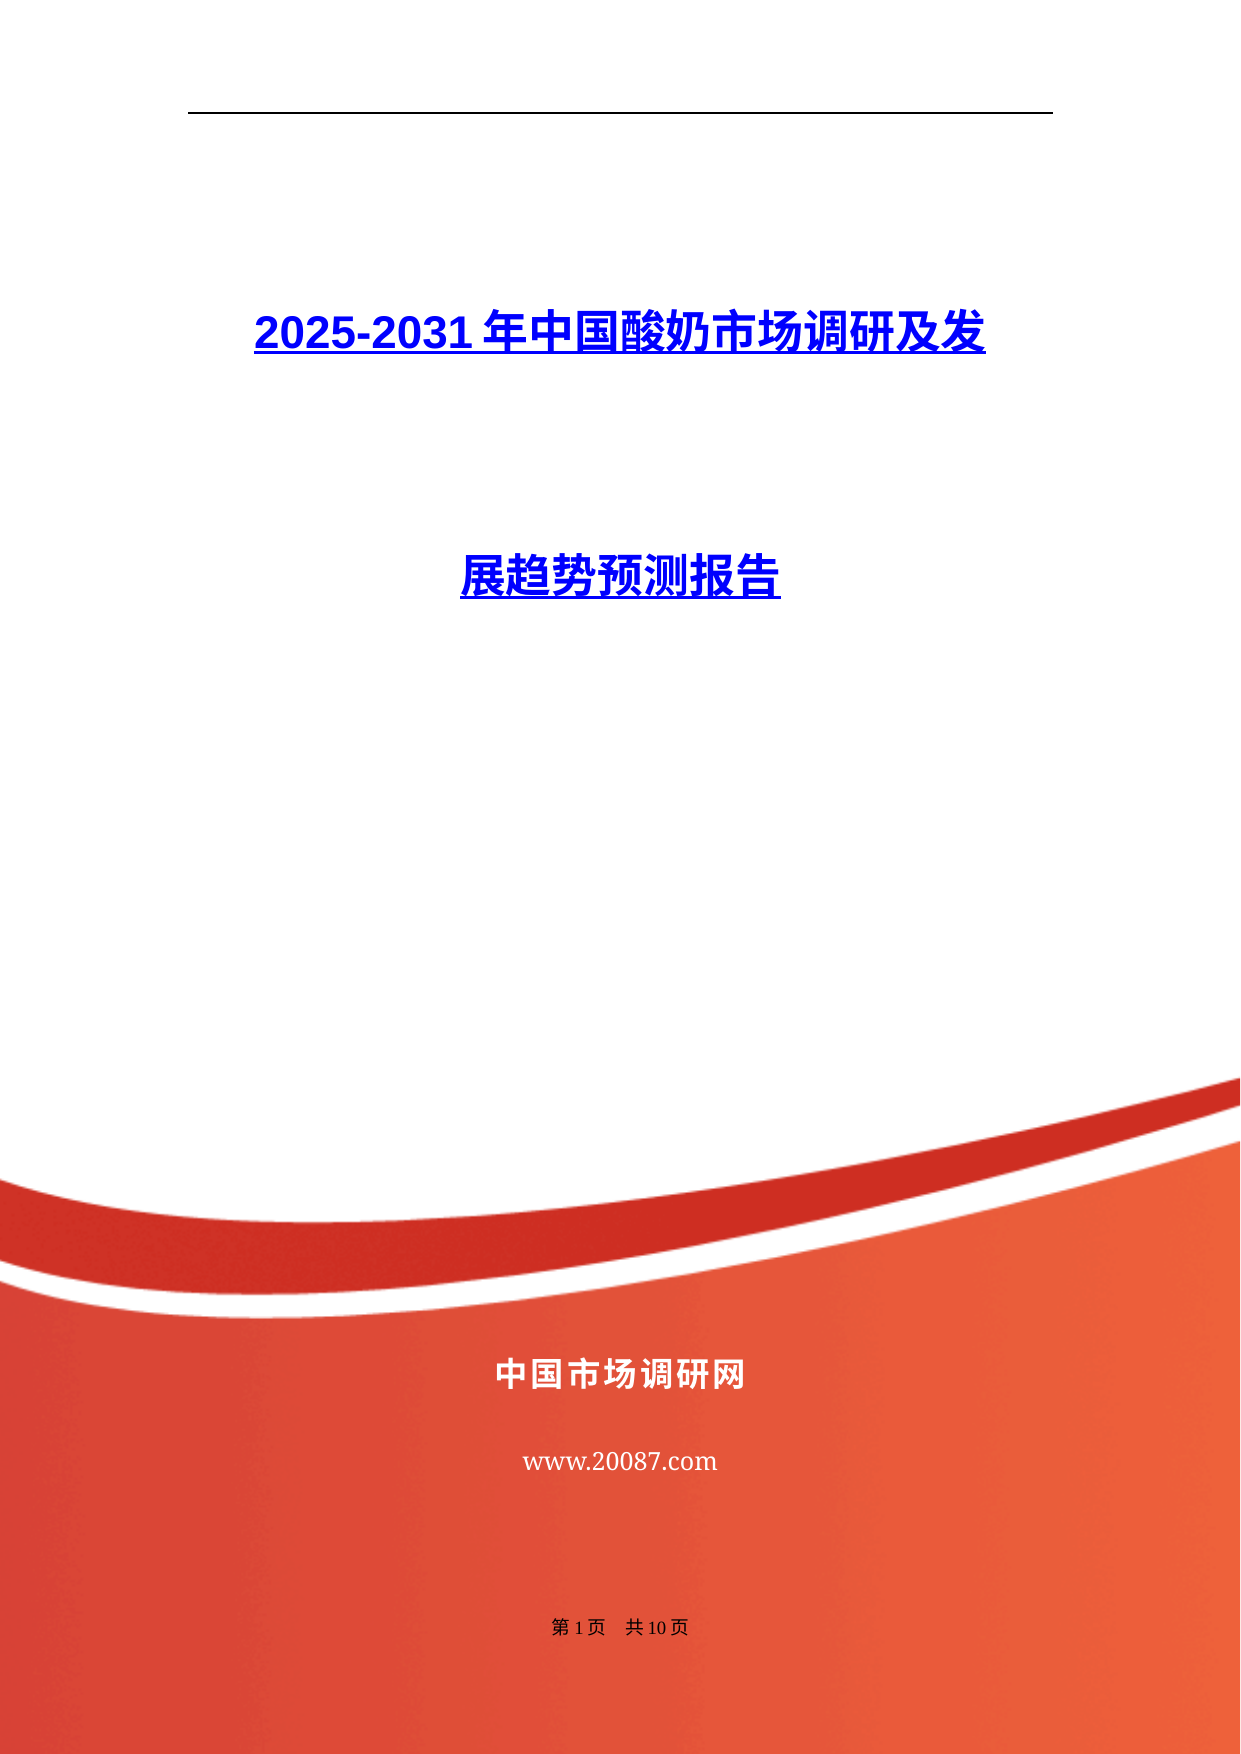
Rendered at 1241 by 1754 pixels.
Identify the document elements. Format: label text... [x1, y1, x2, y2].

table_header 2025-2031年中国酸奶市场调研及发展趋势预测报告 [188, 207, 1053, 773]
text www.20087.com [187, 1428, 1053, 1493]
subtitle 中国市场调研网 [187, 1339, 1053, 1404]
picture [0, 1006, 1241, 1754]
